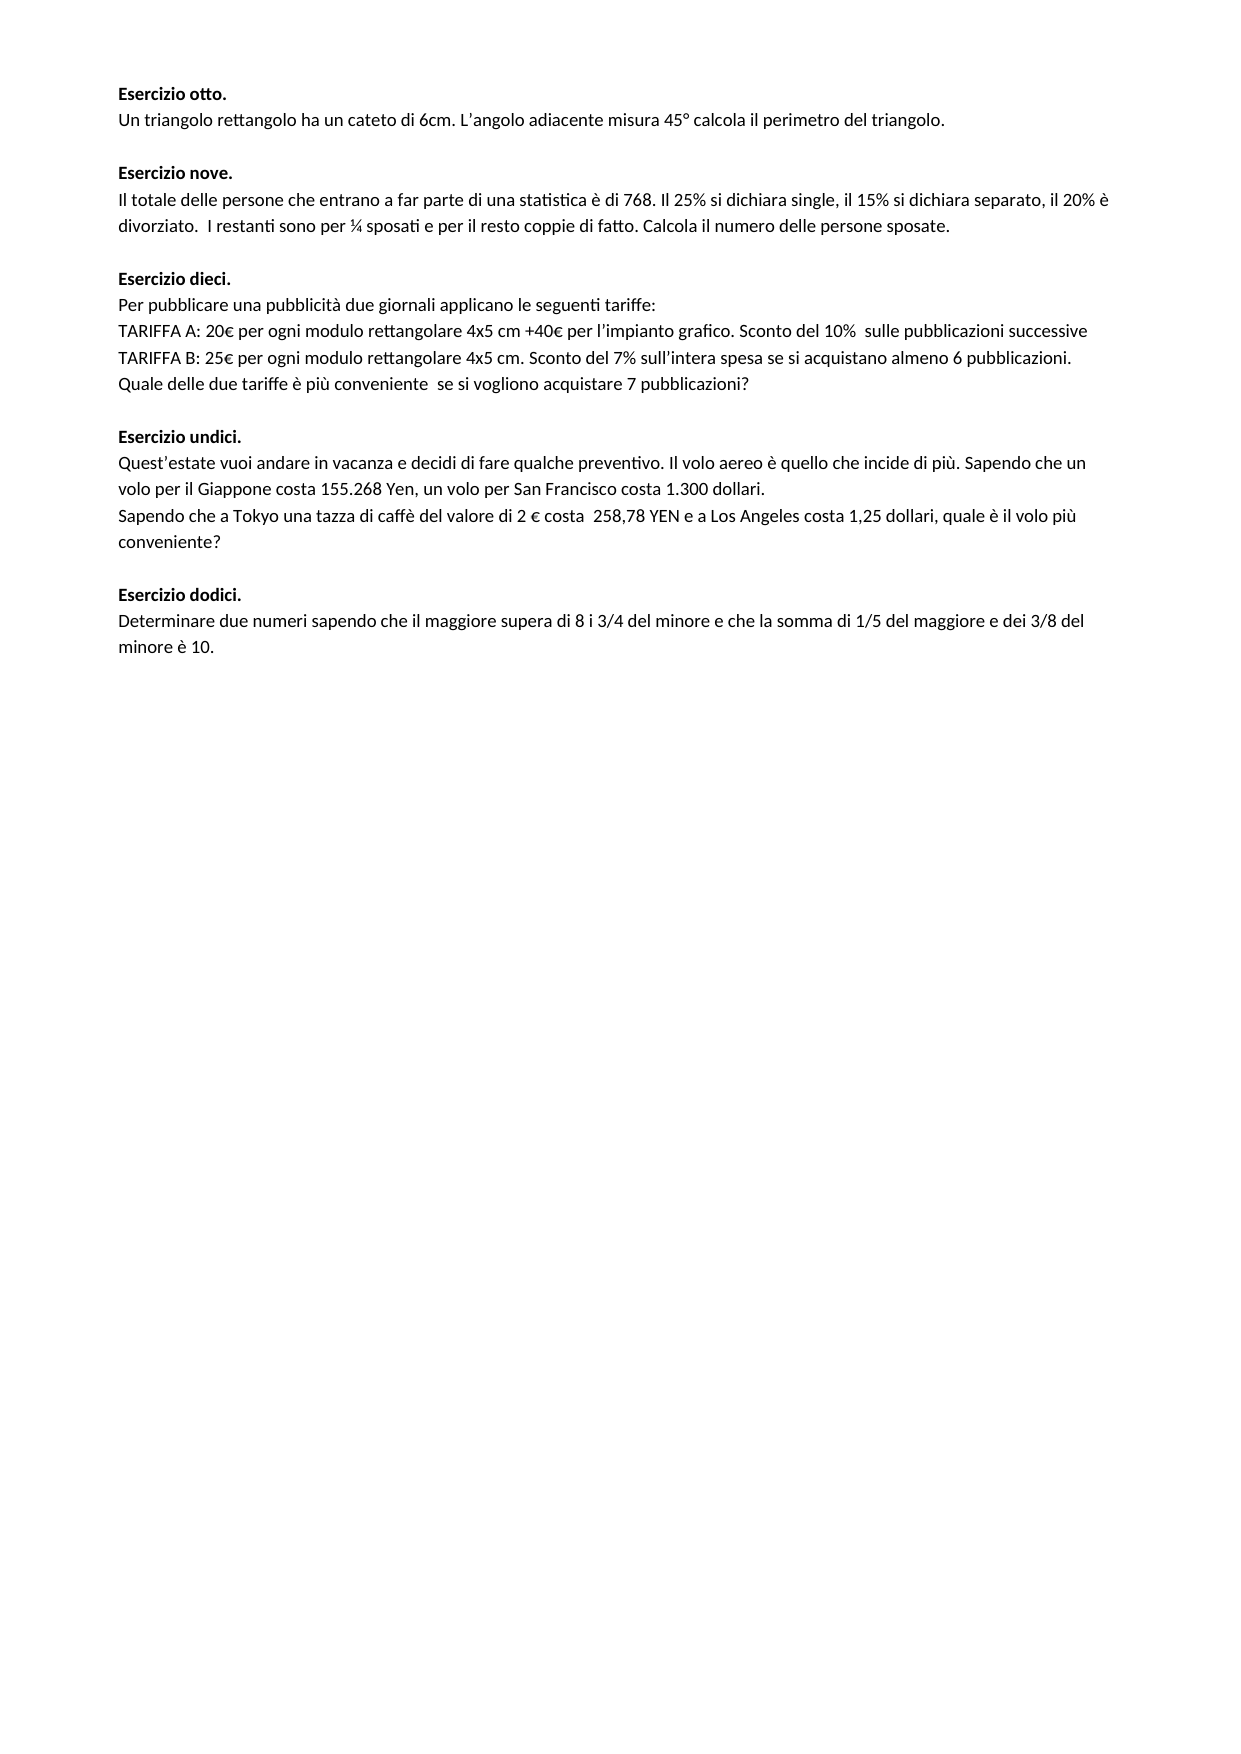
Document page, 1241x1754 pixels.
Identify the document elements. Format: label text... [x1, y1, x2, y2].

text Un triangolo rettangolo ha un cateto di 6cm. L’angolo adiacente misura 45° calcola il perimetro del triangolo. [118, 109, 1122, 132]
text Esercizio otto. [118, 82, 1122, 105]
text Esercizio nove. [118, 161, 1122, 184]
text Quale delle due tariffe è più conveniente se si vogliono acquistare 7 pubblicazioni? [118, 372, 1122, 395]
text Il totale delle persone che entrano a far parte di una statistica è di 768. Il 25% si dichiara single, il 15% si dichiara separato, il 20% è divorziato. I restanti sono per ¼ sposati e per il resto coppie di fatto. Calcola il numero delle persone sposate. [118, 188, 1122, 237]
text Esercizio dodici. [118, 583, 1122, 606]
text TARIFFA B: 25€ per ogni modulo rettangolare 4x5 cm. Sconto del 7% sull’intera spesa se si acquistano almeno 6 pubblicazioni. [118, 346, 1122, 369]
text Quest’estate vuoi andare in vacanza e decidi di fare qualche preventivo. Il volo aereo è quello che incide di più. Sapendo che un volo per il Giappone costa 155.268 Yen, un volo per San Francisco costa 1.300 dollari. [118, 451, 1122, 501]
text Determinare due numeri sapendo che il maggiore supera di 8 i 3/4 del minore e che la somma di 1/5 del maggiore e dei 3/8 del minore è 10. [118, 609, 1122, 659]
text TARIFFA A: 20€ per ogni modulo rettangolare 4x5 cm +40€ per l’impianto grafico. Sconto del 10% sulle pubblicazioni successive [118, 319, 1122, 342]
text Per pubblicare una pubblicità due giornali applicano le seguenti tariffe: [118, 293, 1122, 316]
text Esercizio undici. [118, 425, 1122, 448]
text Sapendo che a Tokyo una tazza di caffè del valore di 2 € costa 258,78 YEN e a Los Angeles costa 1,25 dollari, quale è il volo più conveniente? [118, 504, 1122, 553]
text Esercizio dieci. [118, 267, 1122, 290]
